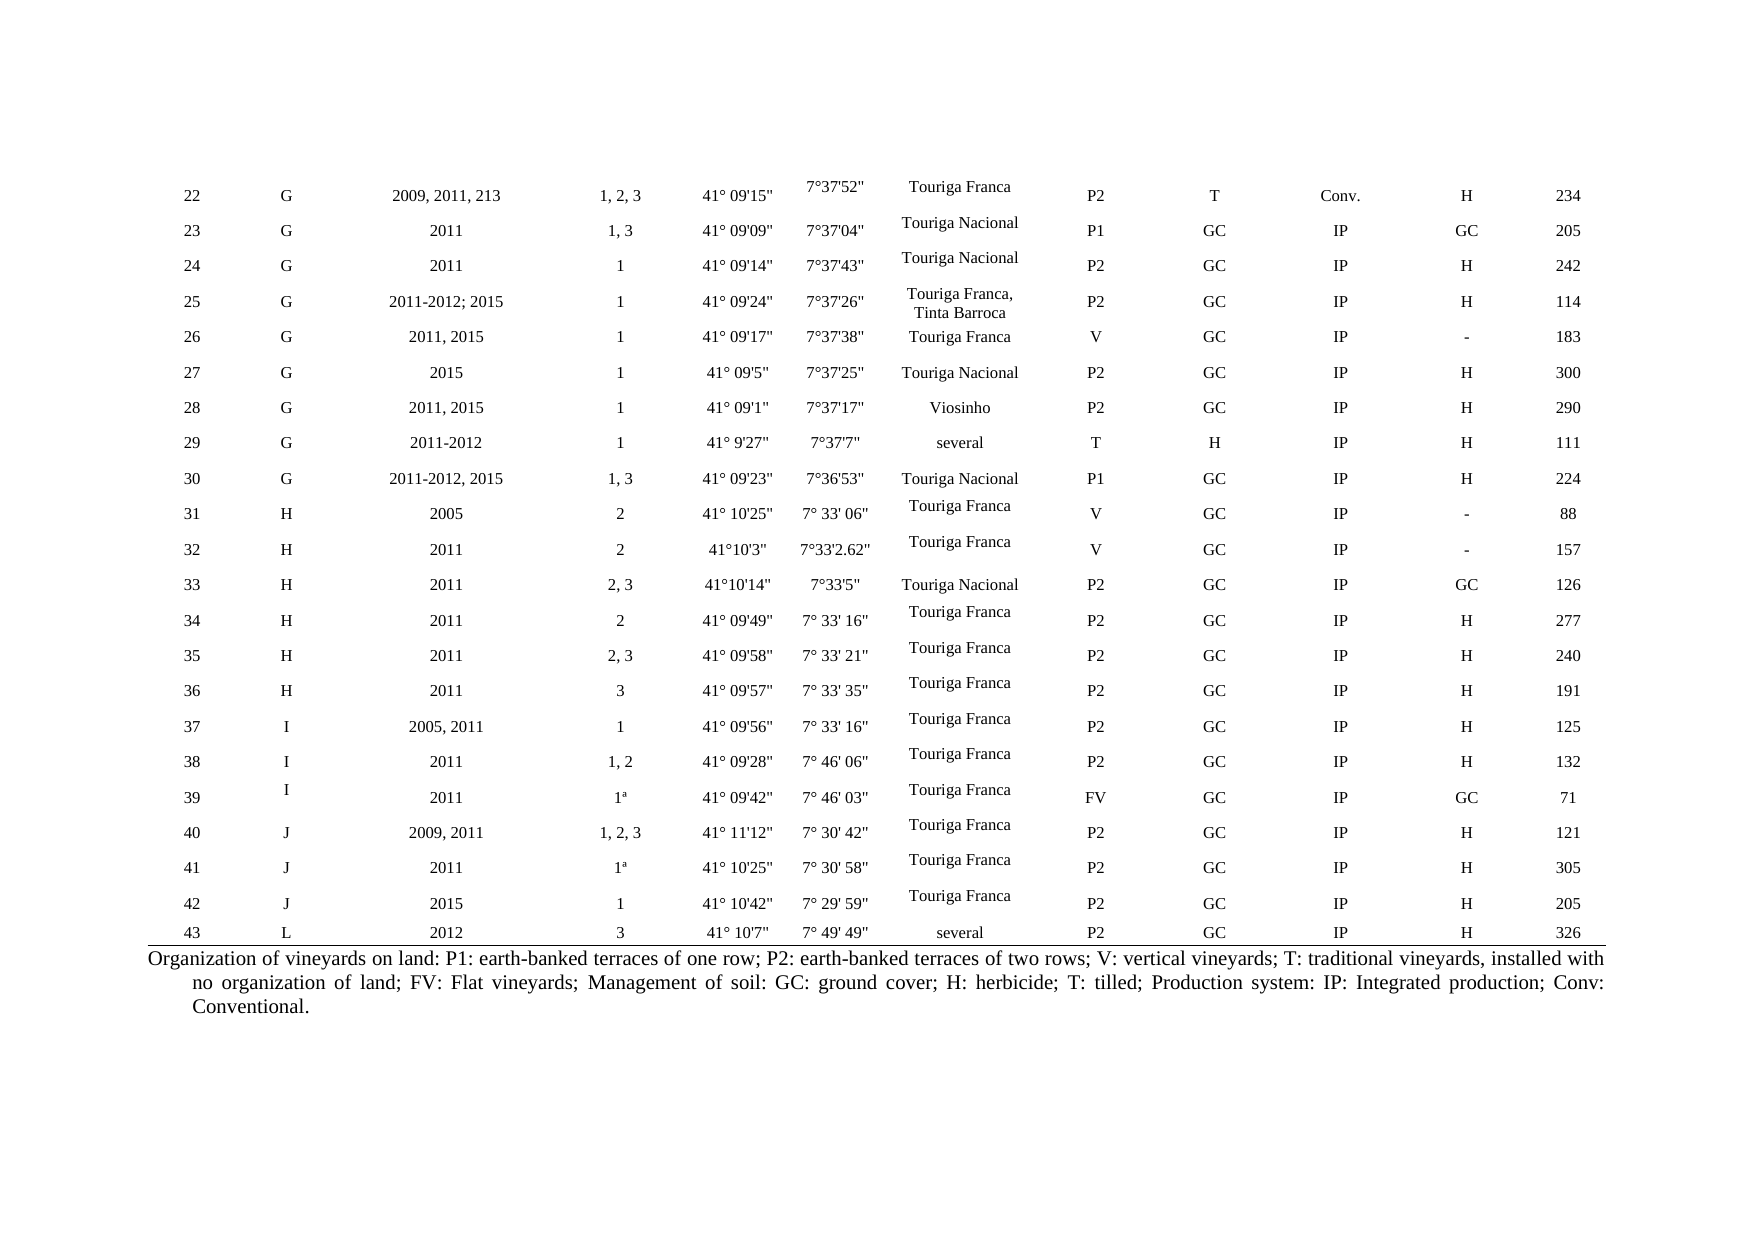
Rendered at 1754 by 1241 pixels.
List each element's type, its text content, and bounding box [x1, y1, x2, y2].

table_cell Touriga Franca [880, 638, 1040, 673]
table_cell GC [1151, 673, 1277, 708]
table_cell P2 [1040, 886, 1151, 921]
table_cell 1, 3 [555, 461, 685, 496]
table_cell H [236, 496, 337, 531]
table_cell 2011 [337, 567, 555, 602]
table_cell 41° 09'23" [685, 461, 791, 496]
table_cell 2 [555, 602, 685, 638]
table_cell GC [1151, 850, 1277, 886]
table_cell 7°37'7" [791, 425, 880, 461]
table_cell P2 [1040, 602, 1151, 638]
table_cell 1 [555, 319, 685, 354]
table_cell H [1404, 284, 1530, 319]
table_cell 1, 2, 3 [555, 177, 685, 213]
table_cell Touriga Franca [880, 602, 1040, 638]
table_cell 41° 09'14" [685, 248, 791, 283]
table_cell P2 [1040, 850, 1151, 886]
table_cell Touriga Franca [880, 779, 1040, 815]
table_cell G [236, 425, 337, 461]
table_cell IP [1278, 390, 1403, 425]
table_cell 2011 [337, 248, 555, 283]
table_cell GC [1151, 461, 1277, 496]
table_cell G [236, 284, 337, 319]
table_cell GC [1151, 496, 1277, 531]
table_cell 39 [148, 779, 236, 815]
table_cell GC [1151, 354, 1277, 390]
table_cell 26 [148, 319, 236, 354]
text Organization of vineyards on land: P1: earth-banked terraces of one row; P2: earth-banked terraces of two rows; V: vertical vineyards; T: traditional vineyards, installed with no organization of land; FV: Flat vineyards; Management of soil: GC: ground cover; H: herbicide; T: tilled; Production system: IP: Integrated production; Conv: Conventional. [148, 946, 1606, 1018]
table_cell FV [1040, 779, 1151, 815]
table_cell 2011 [337, 850, 555, 886]
table_cell G [236, 390, 337, 425]
table_cell V [1040, 496, 1151, 531]
table_cell IP [1278, 567, 1403, 602]
table_cell H [1404, 602, 1530, 638]
table_cell H [1404, 673, 1530, 708]
table_cell 290 [1530, 390, 1606, 425]
table_cell 41° 09'09" [685, 213, 791, 248]
table_cell H [1404, 886, 1530, 921]
table_cell Touriga Nacional [880, 461, 1040, 496]
table_cell P2 [1040, 177, 1151, 213]
table_cell 41° 09'5" [685, 354, 791, 390]
table_cell 7°37'17" [791, 390, 880, 425]
table_cell P2 [1040, 709, 1151, 744]
table_cell 41° 9'27" [685, 425, 791, 461]
table_cell G [236, 177, 337, 213]
table_cell Touriga Nacional [880, 567, 1040, 602]
table_cell IP [1278, 602, 1403, 638]
table_cell 7°33'2.62" [791, 531, 880, 567]
table_cell Touriga Franca [880, 815, 1040, 850]
table_cell 125 [1530, 709, 1606, 744]
table_cell H [1404, 850, 1530, 886]
table_cell P2 [1040, 815, 1151, 850]
table_cell GC [1151, 602, 1277, 638]
table_cell 205 [1530, 213, 1606, 248]
table_cell L [236, 921, 337, 944]
table_cell P1 [1040, 461, 1151, 496]
table_cell 2012 [337, 921, 555, 944]
table_cell 1ª [555, 779, 685, 815]
table_cell IP [1278, 779, 1403, 815]
table_cell GC [1151, 815, 1277, 850]
table_cell 1 [555, 248, 685, 283]
table_cell 7°37'25" [791, 354, 880, 390]
table_cell 2011, 2015 [337, 319, 555, 354]
table_cell 33 [148, 567, 236, 602]
table_cell IP [1278, 886, 1403, 921]
table_cell H [236, 531, 337, 567]
table_cell Touriga Franca [880, 744, 1040, 779]
table_cell H [1404, 177, 1530, 213]
table_cell 2, 3 [555, 638, 685, 673]
table_cell 7°33'5" [791, 567, 880, 602]
table_cell Touriga Franca [880, 850, 1040, 886]
table_cell 7° 49' 49" [791, 921, 880, 944]
table_cell 1ª [555, 850, 685, 886]
table_cell 22 [148, 177, 236, 213]
table_cell IP [1278, 709, 1403, 744]
table_cell 1, 2, 3 [555, 815, 685, 850]
table_cell H [1404, 248, 1530, 283]
table_cell 41° 10'25" [685, 496, 791, 531]
table_cell 1 [555, 354, 685, 390]
table_cell 29 [148, 425, 236, 461]
table_cell H [1404, 638, 1530, 673]
table_cell 121 [1530, 815, 1606, 850]
table_cell 41° 09'58" [685, 638, 791, 673]
table_cell 2011 [337, 213, 555, 248]
table_cell 7° 33' 16" [791, 602, 880, 638]
table_cell 7°37'38" [791, 319, 880, 354]
table_cell H [1404, 921, 1530, 944]
table_cell 7°37'43" [791, 248, 880, 283]
table_cell 38 [148, 744, 236, 779]
table_cell P2 [1040, 921, 1151, 944]
table_cell GC [1151, 638, 1277, 673]
table_cell 3 [555, 673, 685, 708]
table_cell 41° 09'49" [685, 602, 791, 638]
table_cell IP [1278, 425, 1403, 461]
table_cell V [1040, 531, 1151, 567]
table_cell 2011 [337, 779, 555, 815]
table_cell G [236, 213, 337, 248]
table_cell IP [1278, 531, 1403, 567]
table_cell H [1404, 815, 1530, 850]
table_cell IP [1278, 461, 1403, 496]
table_cell H [236, 602, 337, 638]
table_cell IP [1278, 354, 1403, 390]
table_cell 300 [1530, 354, 1606, 390]
table_cell 7° 30' 42" [791, 815, 880, 850]
table_cell H [1404, 425, 1530, 461]
table_cell 2009, 2011 [337, 815, 555, 850]
table_cell 2011 [337, 744, 555, 779]
table_cell 2005, 2011 [337, 709, 555, 744]
table_cell 1 [555, 390, 685, 425]
table_cell 132 [1530, 744, 1606, 779]
table_cell 277 [1530, 602, 1606, 638]
table_cell 41° 09'15" [685, 177, 791, 213]
table_cell IP [1278, 213, 1403, 248]
table_cell GC [1151, 248, 1277, 283]
table_cell 41 [148, 850, 236, 886]
table_cell several [880, 921, 1040, 944]
table_cell 35 [148, 638, 236, 673]
table_cell GC [1404, 567, 1530, 602]
table_cell 2005 [337, 496, 555, 531]
table_cell 7°37'04" [791, 213, 880, 248]
table_cell 41° 10'25" [685, 850, 791, 886]
table_cell Touriga Franca [880, 496, 1040, 531]
table_cell IP [1278, 850, 1403, 886]
table_cell GC [1151, 319, 1277, 354]
table_cell 88 [1530, 496, 1606, 531]
table_cell GC [1404, 213, 1530, 248]
table_cell 7° 33' 21" [791, 638, 880, 673]
table_cell 32 [148, 531, 236, 567]
table_cell IP [1278, 319, 1403, 354]
table_cell 2011 [337, 531, 555, 567]
table_cell 31 [148, 496, 236, 531]
table_cell GC [1151, 921, 1277, 944]
table_cell 242 [1530, 248, 1606, 283]
table_cell 111 [1530, 425, 1606, 461]
table_cell 2 [555, 531, 685, 567]
table_cell several [880, 425, 1040, 461]
table_cell Touriga Nacional [880, 213, 1040, 248]
table_cell T [1151, 177, 1277, 213]
table_cell 28 [148, 390, 236, 425]
table_cell 23 [148, 213, 236, 248]
table_cell 305 [1530, 850, 1606, 886]
table_cell IP [1278, 248, 1403, 283]
table_cell Touriga Franca [880, 531, 1040, 567]
table_cell 2015 [337, 354, 555, 390]
table_cell 205 [1530, 886, 1606, 921]
table_cell GC [1151, 744, 1277, 779]
table_cell 7° 33' 06" [791, 496, 880, 531]
table_cell 27 [148, 354, 236, 390]
table_cell 37 [148, 709, 236, 744]
table_cell 42 [148, 886, 236, 921]
table_cell Touriga Franca [880, 177, 1040, 213]
table_cell 7°37'26" [791, 284, 880, 319]
table_cell Touriga Nacional [880, 354, 1040, 390]
table_cell I [236, 744, 337, 779]
table_cell IP [1278, 496, 1403, 531]
table_cell 25 [148, 284, 236, 319]
table_cell 224 [1530, 461, 1606, 496]
table_cell P2 [1040, 638, 1151, 673]
table_cell GC [1151, 531, 1277, 567]
table_cell H [1404, 354, 1530, 390]
table_cell H [1404, 390, 1530, 425]
table_cell V [1040, 319, 1151, 354]
table_cell H [236, 673, 337, 708]
table_cell - [1404, 531, 1530, 567]
table_cell Touriga Franca [880, 886, 1040, 921]
table_cell 41°10'14" [685, 567, 791, 602]
table_cell 191 [1530, 673, 1606, 708]
table_cell P1 [1040, 213, 1151, 248]
table_cell P2 [1040, 284, 1151, 319]
table_cell H [1404, 744, 1530, 779]
table_cell 7°36'53" [791, 461, 880, 496]
table_cell 7° 46' 03" [791, 779, 880, 815]
table_cell 2011-2012, 2015 [337, 461, 555, 496]
table_cell 2, 3 [555, 567, 685, 602]
table_cell GC [1151, 886, 1277, 921]
table_cell I [236, 709, 337, 744]
table_cell P2 [1040, 248, 1151, 283]
table_cell 41° 09'42" [685, 779, 791, 815]
table_cell G [236, 319, 337, 354]
table_cell 2015 [337, 886, 555, 921]
table_cell Touriga Franca [880, 673, 1040, 708]
table_cell - [1404, 319, 1530, 354]
table_cell H [236, 567, 337, 602]
table_cell G [236, 354, 337, 390]
table_cell 7° 46' 06" [791, 744, 880, 779]
table_cell GC [1151, 213, 1277, 248]
table_cell 2011, 2015 [337, 390, 555, 425]
table_cell 126 [1530, 567, 1606, 602]
table_cell 7° 30' 58" [791, 850, 880, 886]
table_cell 41°10'3" [685, 531, 791, 567]
table_cell 1, 2 [555, 744, 685, 779]
table_cell I [236, 779, 337, 815]
table_cell 34 [148, 602, 236, 638]
table_cell GC [1151, 390, 1277, 425]
table_cell P2 [1040, 567, 1151, 602]
table_cell 41° 09'17" [685, 319, 791, 354]
table_cell 7°37'52" [791, 177, 880, 213]
table_cell 43 [148, 921, 236, 944]
table_cell 41° 09'1" [685, 390, 791, 425]
table_cell GC [1151, 709, 1277, 744]
table_cell 1, 3 [555, 213, 685, 248]
table_cell 2011 [337, 673, 555, 708]
table_cell T [1040, 425, 1151, 461]
table_cell 326 [1530, 921, 1606, 944]
table_cell P2 [1040, 673, 1151, 708]
table_cell 2011 [337, 638, 555, 673]
table_cell 1 [555, 284, 685, 319]
table_cell IP [1278, 815, 1403, 850]
table_cell 41° 09'57" [685, 673, 791, 708]
table_cell 114 [1530, 284, 1606, 319]
table_cell J [236, 850, 337, 886]
table_cell 41° 10'7" [685, 921, 791, 944]
table_cell 1 [555, 886, 685, 921]
table_cell Touriga Franca [880, 319, 1040, 354]
table_cell 3 [555, 921, 685, 944]
table_cell J [236, 886, 337, 921]
table_cell 24 [148, 248, 236, 283]
table_cell 2011-2012 [337, 425, 555, 461]
table_cell IP [1278, 921, 1403, 944]
table_cell P2 [1040, 354, 1151, 390]
table_cell Touriga Nacional [880, 248, 1040, 283]
table_cell G [236, 461, 337, 496]
table_cell G [236, 248, 337, 283]
table_cell 41° 11'12" [685, 815, 791, 850]
table_cell P2 [1040, 390, 1151, 425]
table_cell Conv. [1278, 177, 1403, 213]
table_cell Touriga Franca [880, 709, 1040, 744]
table_cell IP [1278, 673, 1403, 708]
table_cell Viosinho [880, 390, 1040, 425]
table_cell 2011 [337, 602, 555, 638]
table_cell 71 [1530, 779, 1606, 815]
table_cell 2009, 2011, 213 [337, 177, 555, 213]
table_cell 36 [148, 673, 236, 708]
table_cell H [1151, 425, 1277, 461]
table_cell IP [1278, 284, 1403, 319]
table_cell H [236, 638, 337, 673]
table_cell IP [1278, 638, 1403, 673]
table_cell GC [1151, 284, 1277, 319]
table_cell 7° 33' 35" [791, 673, 880, 708]
table_cell P2 [1040, 744, 1151, 779]
table_cell 7° 29' 59" [791, 886, 880, 921]
table_cell 2 [555, 496, 685, 531]
table_cell 240 [1530, 638, 1606, 673]
table_cell 41° 10'42" [685, 886, 791, 921]
table_cell H [1404, 709, 1530, 744]
table_cell 41° 09'24" [685, 284, 791, 319]
table_cell Touriga Franca, Tinta Barroca [880, 284, 1040, 319]
table_cell H [1404, 461, 1530, 496]
table_cell J [236, 815, 337, 850]
table_cell 157 [1530, 531, 1606, 567]
table_cell GC [1404, 779, 1530, 815]
table_cell 1 [555, 709, 685, 744]
table_cell GC [1151, 567, 1277, 602]
table_cell 2011-2012; 2015 [337, 284, 555, 319]
table_cell - [1404, 496, 1530, 531]
table_cell 30 [148, 461, 236, 496]
table_cell 234 [1530, 177, 1606, 213]
table_cell 41° 09'28" [685, 744, 791, 779]
table_cell IP [1278, 744, 1403, 779]
table_cell 7° 33' 16" [791, 709, 880, 744]
table_cell 41° 09'56" [685, 709, 791, 744]
table_cell GC [1151, 779, 1277, 815]
table_cell 183 [1530, 319, 1606, 354]
table_cell 40 [148, 815, 236, 850]
table_cell 1 [555, 425, 685, 461]
